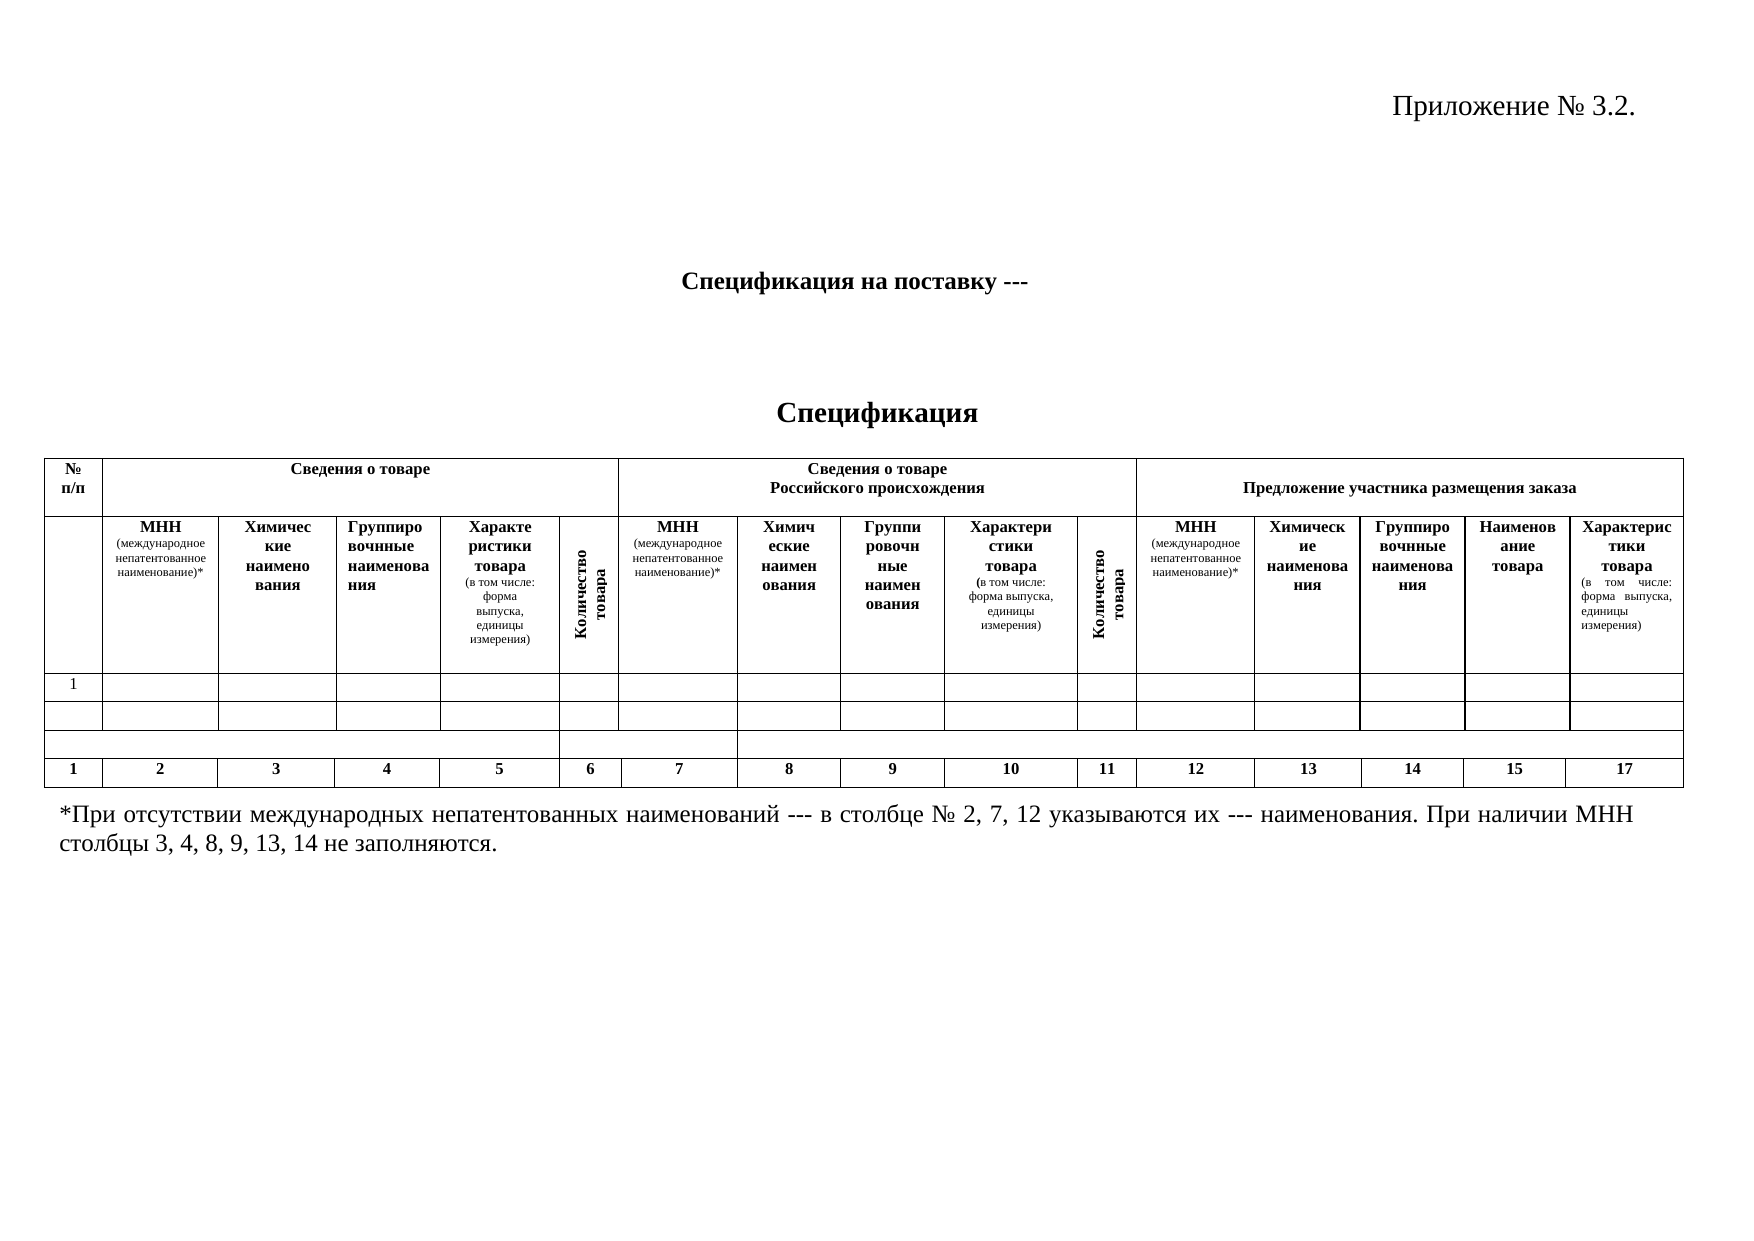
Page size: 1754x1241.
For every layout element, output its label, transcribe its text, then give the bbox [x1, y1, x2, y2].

table_cell [738, 702, 840, 730]
table_cell [45, 702, 102, 730]
table_cell 7 [622, 759, 737, 787]
table_cell [560, 731, 737, 758]
table_cell [1255, 702, 1359, 730]
table_cell 12 [1137, 759, 1254, 787]
table_cell [560, 702, 618, 730]
table_cell Химические наименования [738, 517, 840, 672]
table_cell [1361, 674, 1464, 701]
table_cell 11 [1078, 759, 1136, 787]
table_cell 14 [1362, 759, 1463, 787]
table_cell Характеристики товара (в том числе: форма выпуска, единицы измерения) [1571, 517, 1683, 672]
table_cell 1 [45, 674, 102, 701]
table_header Предложение участника размещения заказа [1137, 459, 1683, 516]
table_cell 13 [1255, 759, 1361, 787]
table_cell Группировочнные наименования [1361, 517, 1464, 672]
table_cell Группировочнные наименования [337, 517, 440, 672]
table_cell Химические наименования [1255, 517, 1359, 672]
table_cell Группировочнные наименования [841, 517, 944, 672]
table_cell [1078, 674, 1136, 701]
table_cell [841, 702, 944, 730]
table_cell 1 [45, 759, 102, 787]
table_cell 3 [218, 759, 334, 787]
table_cell [1466, 702, 1569, 730]
table_cell Характеристики товара (в том числе: форма выпуска, единицы измерения) [945, 517, 1077, 672]
text *При отсутствии международных непатентованных наименований --- в столбце № 2, 7, 12 указываются их --- наименования. При наличии МНН столбцы 3, 4, 8, 9, 13, 14 не заполняются. [59, 799, 1636, 857]
table_header Сведения о товаре Российского происхождения [619, 459, 1136, 516]
text Приложение № 3.2. [74, 88, 1636, 122]
text Спецификация на поставку --- [74, 266, 1636, 294]
table_cell [1137, 702, 1254, 730]
table_cell [945, 702, 1077, 730]
table_cell [337, 702, 440, 730]
table_cell [619, 702, 737, 730]
text Спецификация [118, 395, 1636, 429]
table_cell 10 [945, 759, 1077, 787]
table_header Сведения о товаре [103, 459, 618, 516]
table_cell 9 [841, 759, 944, 787]
table_cell [103, 702, 218, 730]
table_cell [1571, 702, 1683, 730]
table_cell [560, 674, 618, 701]
table_cell 4 [335, 759, 439, 787]
table_cell Наименование товара [1466, 517, 1569, 672]
table_cell 6 [560, 759, 621, 787]
table_cell [841, 674, 944, 701]
table_cell [441, 674, 559, 701]
table_cell [45, 517, 102, 672]
table_cell 8 [738, 759, 840, 787]
table_cell [738, 731, 1683, 758]
table_cell Количество товара [560, 517, 618, 672]
table_cell [337, 674, 440, 701]
table_header № п/п [45, 459, 102, 516]
table_cell [1361, 702, 1464, 730]
table_cell МНН (международное непатентованное наименование)* [1137, 517, 1254, 672]
table_cell [441, 702, 559, 730]
table_cell [1137, 674, 1254, 701]
table_cell Количество товара [1078, 517, 1136, 672]
table_cell [1466, 674, 1569, 701]
table_cell [1078, 702, 1136, 730]
table_cell [619, 674, 737, 701]
table_cell Характеристики товара (в том числе: форма выпуска, единицы измерения) [441, 517, 559, 672]
table_cell МНН (международное непатентованное наименование)* [619, 517, 737, 672]
table_cell [45, 731, 559, 758]
table_cell [219, 674, 336, 701]
table_cell [219, 702, 336, 730]
table_cell [738, 674, 840, 701]
table_cell 5 [440, 759, 559, 787]
table_cell [1571, 674, 1683, 701]
table_cell 15 [1464, 759, 1565, 787]
table_cell [945, 674, 1077, 701]
table_cell Химические наименования [219, 517, 336, 672]
table_cell [1255, 674, 1359, 701]
table_cell МНН (международное непатентованное наименование)* [103, 517, 218, 672]
table_cell 2 [103, 759, 217, 787]
table_cell [103, 674, 218, 701]
table_cell 17 [1566, 759, 1683, 787]
